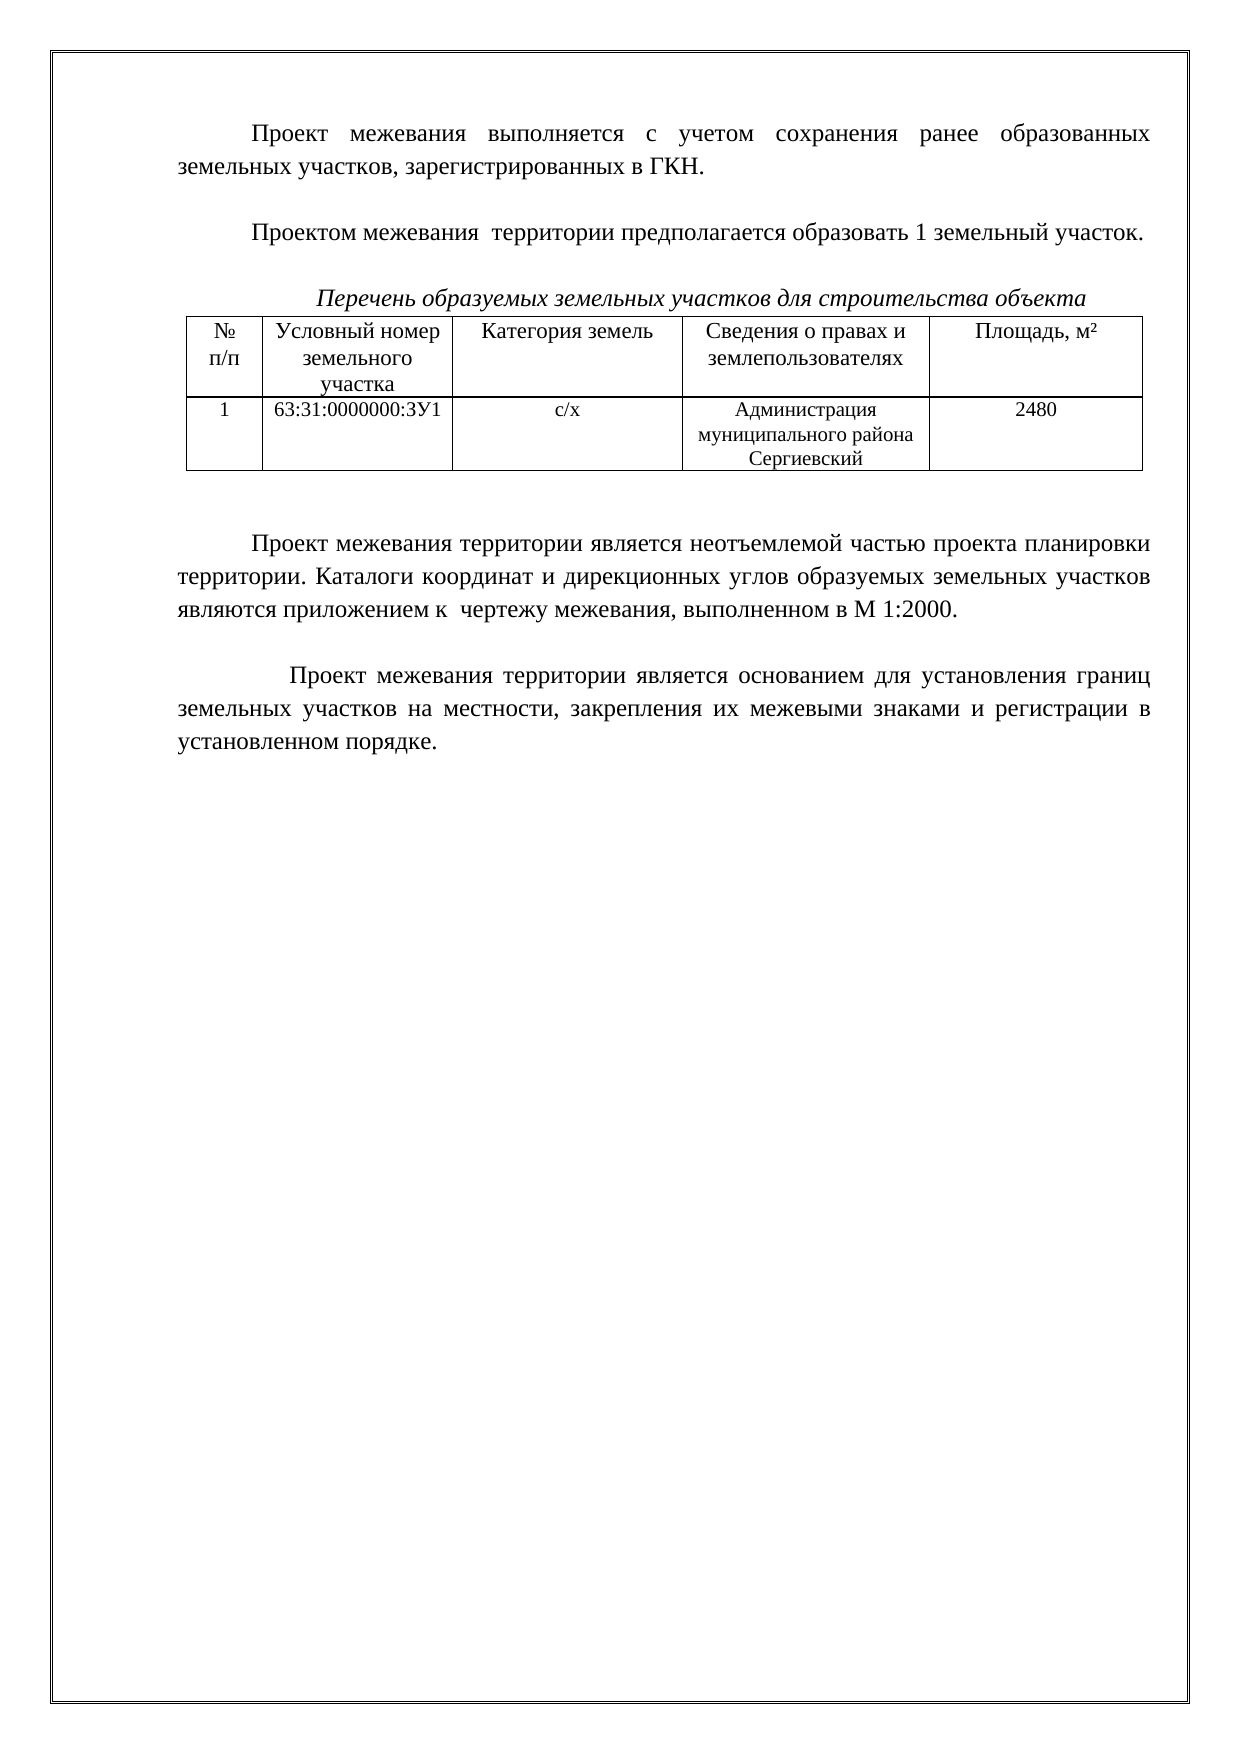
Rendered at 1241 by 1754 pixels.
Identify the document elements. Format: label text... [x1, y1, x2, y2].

text Проектом межевания территории предполагается образовать 1 земельный участок. [177, 217, 1152, 246]
text Перечень образуемых земельных участков для строительства объекта [177, 283, 1152, 312]
text Проект межевания выполняется с учетом сохранения ранее образованных земельных участков, зарегистрированных в ГКН. [177, 118, 1152, 180]
table_cell 63:31:0000000:ЗУ1 [263, 398, 452, 469]
table_cell 1 [187, 398, 262, 469]
text Проект межевания территории является неотъемлемой частью проекта планировки территории. Каталоги координат и дирекционных углов образуемых земельных участков являются приложением к чертежу межевания, выполненном в М 1:2000. [177, 528, 1152, 623]
text Проект межевания территории является основанием для установления границ земельных участков на местности, закрепления их межевыми знаками и регистрации в установленном порядке. [177, 660, 1152, 755]
table_header Сведения о правах и землепользователях [683, 317, 929, 396]
table_cell Администрация муниципального района Сергиевский [683, 398, 929, 469]
table_header Площадь, м² [930, 317, 1142, 396]
table_cell 2480 [930, 398, 1142, 469]
table_header Условный номер земельного участка [263, 317, 452, 396]
table_cell с/х [453, 398, 682, 469]
table_header № п/п [187, 317, 262, 396]
table_header Категория земель [453, 317, 682, 396]
